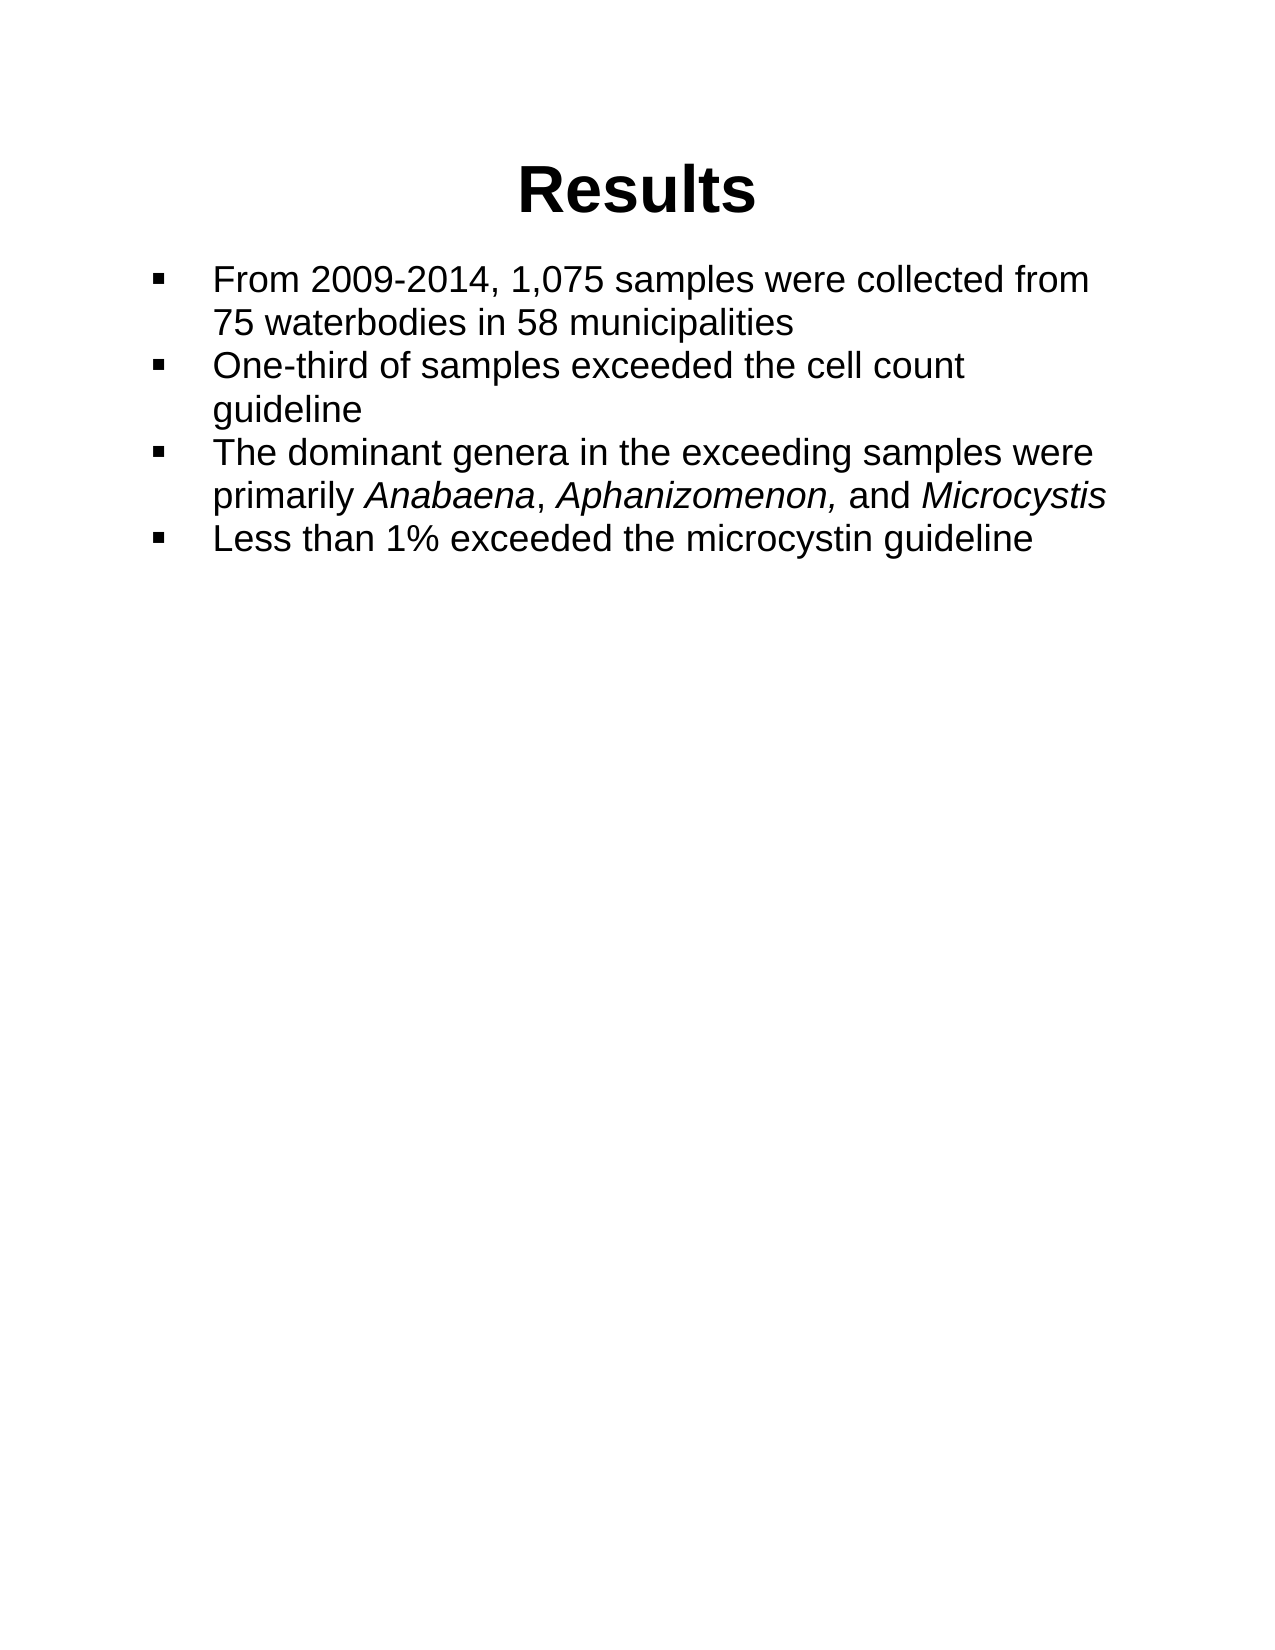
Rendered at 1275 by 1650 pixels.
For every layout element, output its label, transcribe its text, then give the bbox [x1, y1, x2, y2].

subtitle From 2009-2014, 1,075 samples were collected from 75 waterbodies in 58 municipalities [150, 257, 1125, 343]
subtitle Results [150, 150, 1125, 257]
subtitle One-third of samples exceeded the cell count guideline [150, 343, 1125, 430]
subtitle Less than 1% exceeded the microcystin guideline [150, 516, 1125, 559]
subtitle The dominant genera in the exceeding samples were primarily Anabaena, Aphanizomenon, and Microcystis [150, 430, 1125, 516]
